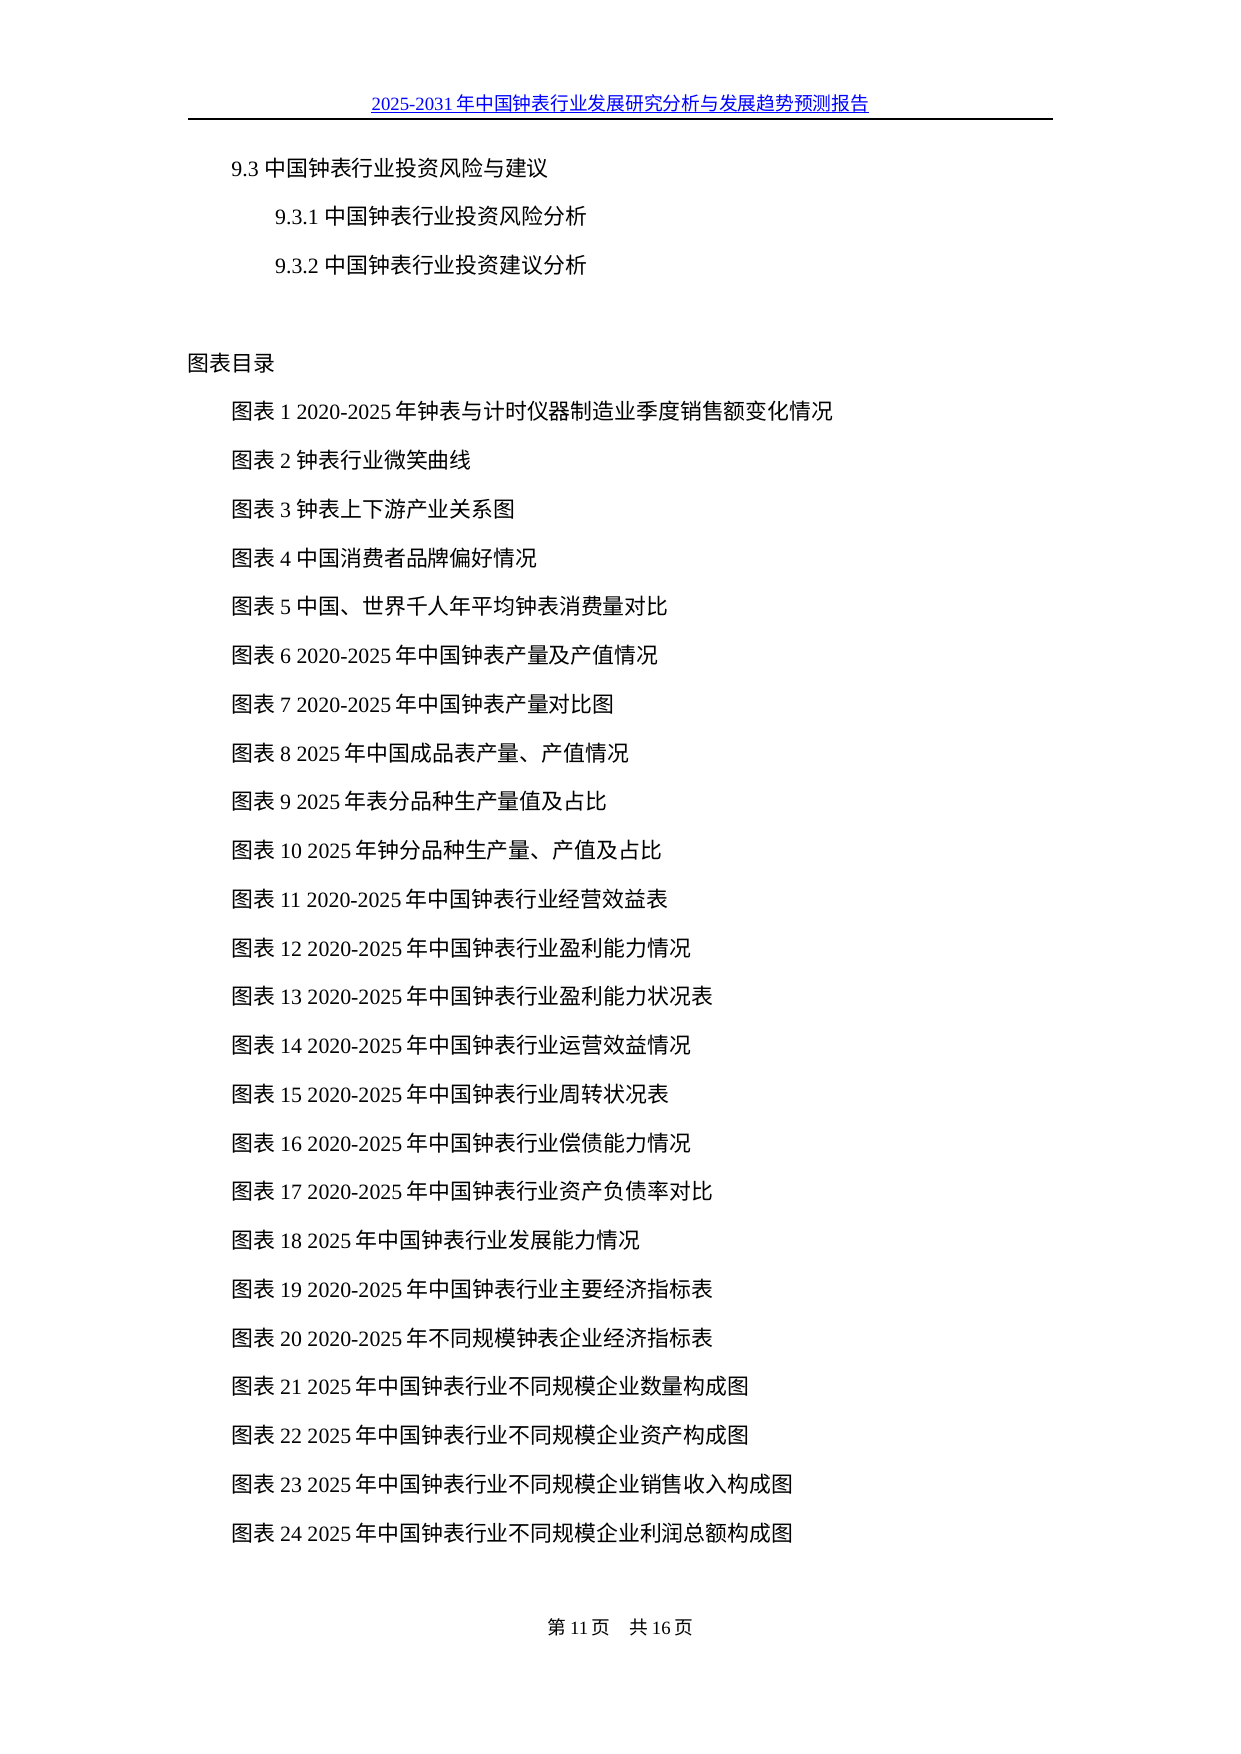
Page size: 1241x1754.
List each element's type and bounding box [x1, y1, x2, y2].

text [187, 150, 1053, 1548]
